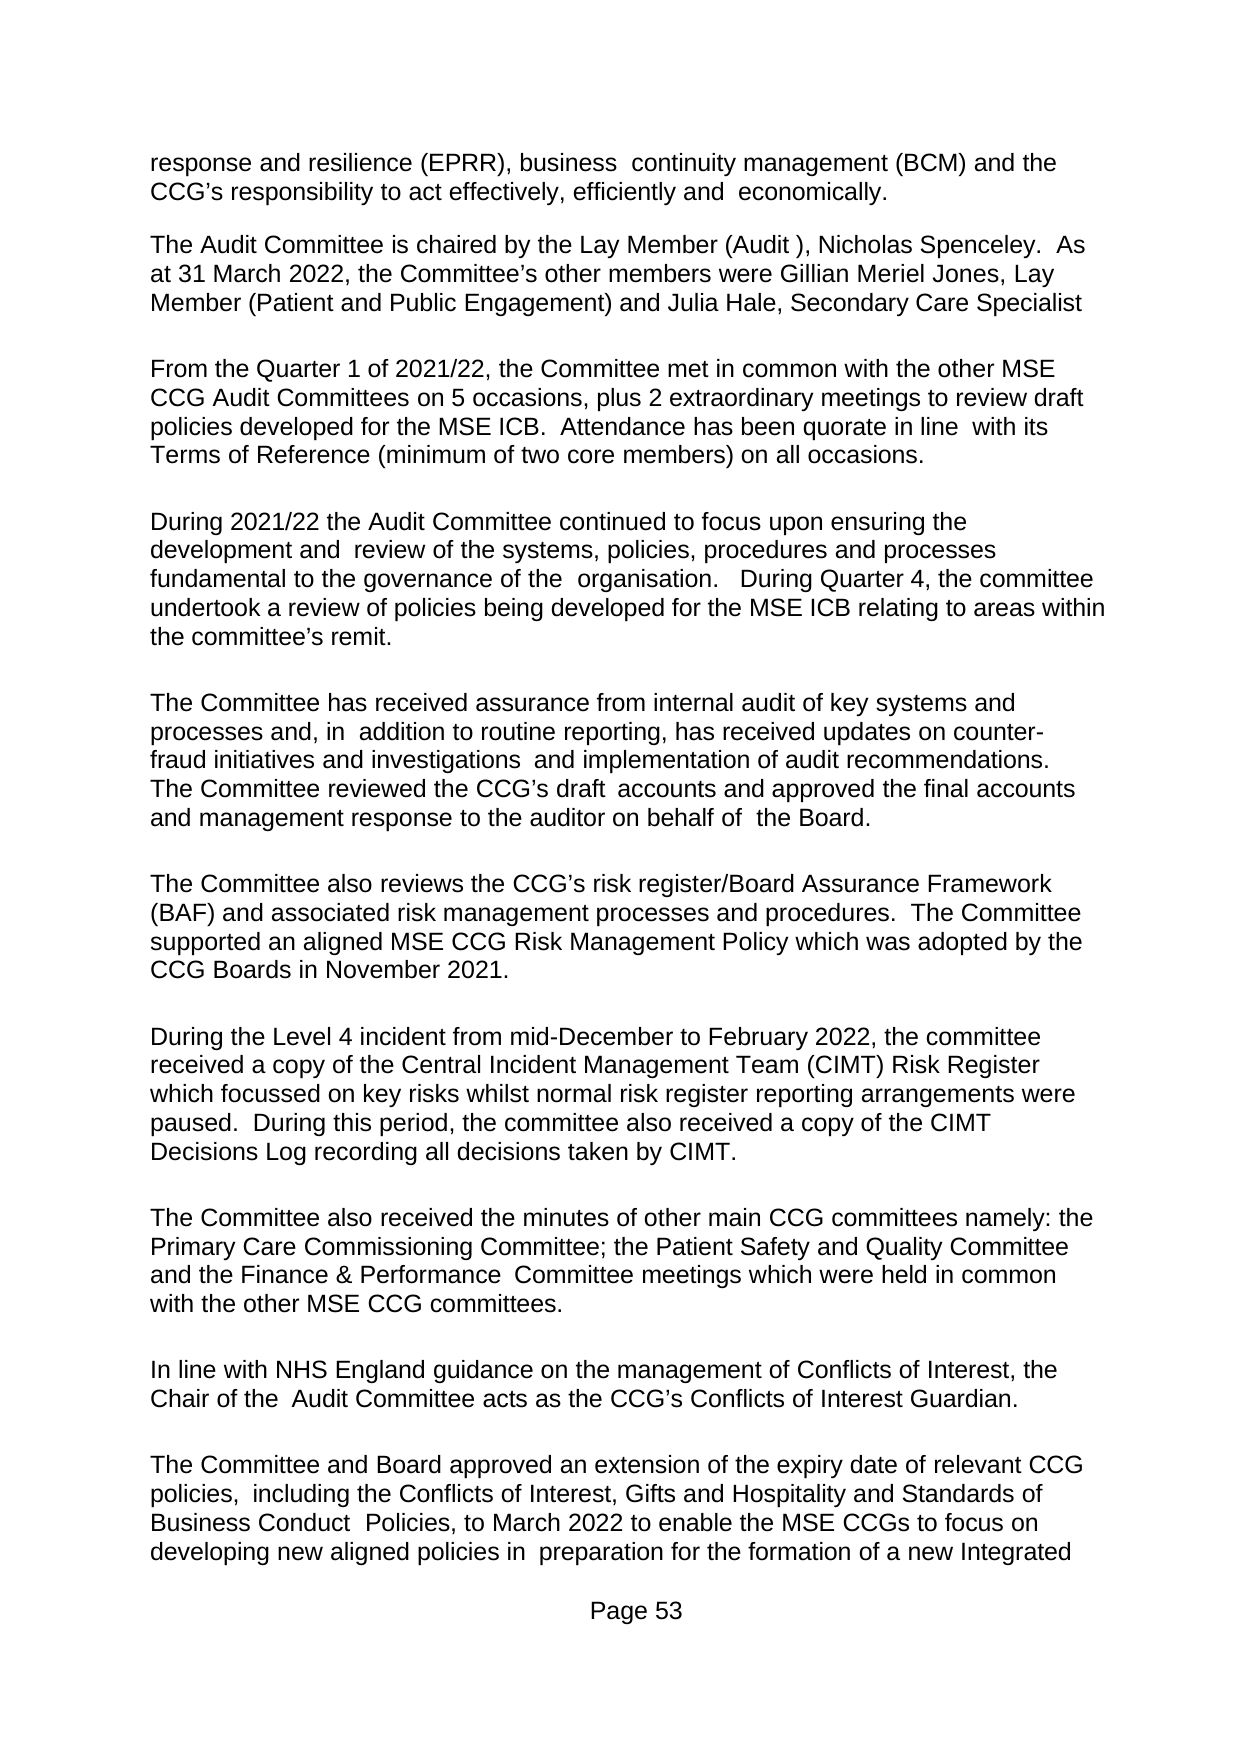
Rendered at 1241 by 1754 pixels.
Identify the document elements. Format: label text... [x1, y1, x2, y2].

text The Committee also reviews the CCG’s risk register/Board Assurance Framework (BAF) and associated risk management processes and procedures. The Committee supported an aligned MSE CCG Risk Management Policy which was adopted by the CCG Boards in November 2021. [150, 869, 1101, 984]
text The Audit Committee is chaired by the Lay Member (Audit ), Nicholas Spenceley. As at 31 March 2022, the Committee’s other members were Gillian Meriel Jones, Lay Member (Patient and Public Engagement) and Julia Hale, Secondary Care Specialist [150, 230, 1101, 316]
text From the Quarter 1 of 2021/22, the Committee met in common with the other MSE CCG Audit Committees on 5 occasions, plus 2 extraordinary meetings to review draft policies developed for the MSE ICB. Attendance has been quorate in line with its Terms of Reference (minimum of two core members) on all occasions. [150, 354, 1088, 469]
text During 2021/22 the Audit Committee continued to focus upon ensuring the development and review of the systems, policies, procedures and processes fundamental to the governance of the organisation. During Quarter 4, the committee undertook a review of policies being developed for the MSE ICB relating to areas within the committee’s remit. [150, 506, 1106, 650]
text The Committee has received assurance from internal audit of key systems and processes and, in addition to routine reporting, has received updates on counter-fraud initiatives and investigations and implementation of audit recommendations. The Committee reviewed the CCG’s draft accounts and approved the final accounts and management response to the auditor on behalf of the Board. [150, 688, 1091, 831]
text The Committee also received the minutes of other main CCG committees namely: the Primary Care Commissioning Committee; the Patient Safety and Quality Committee and the Finance & Performance Committee meetings which were held in common with the other MSE CCG committees. [150, 1203, 1104, 1318]
text During the Level 4 incident from mid-December to February 2022, the committee received a copy of the Central Incident Management Team (CIMT) Risk Register which focussed on key risks whilst normal risk register reporting arrangements were paused. During this period, the committee also received a copy of the CIMT Decisions Log recording all decisions taken by CIMT. [150, 1021, 1101, 1165]
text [150, 1450, 1094, 1565]
text In line with NHS England guidance on the management of Conflicts of Interest, the Chair of the Audit Committee acts as the CCG’s Conflicts of Interest Guardian. [150, 1355, 1094, 1413]
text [150, 148, 1106, 205]
